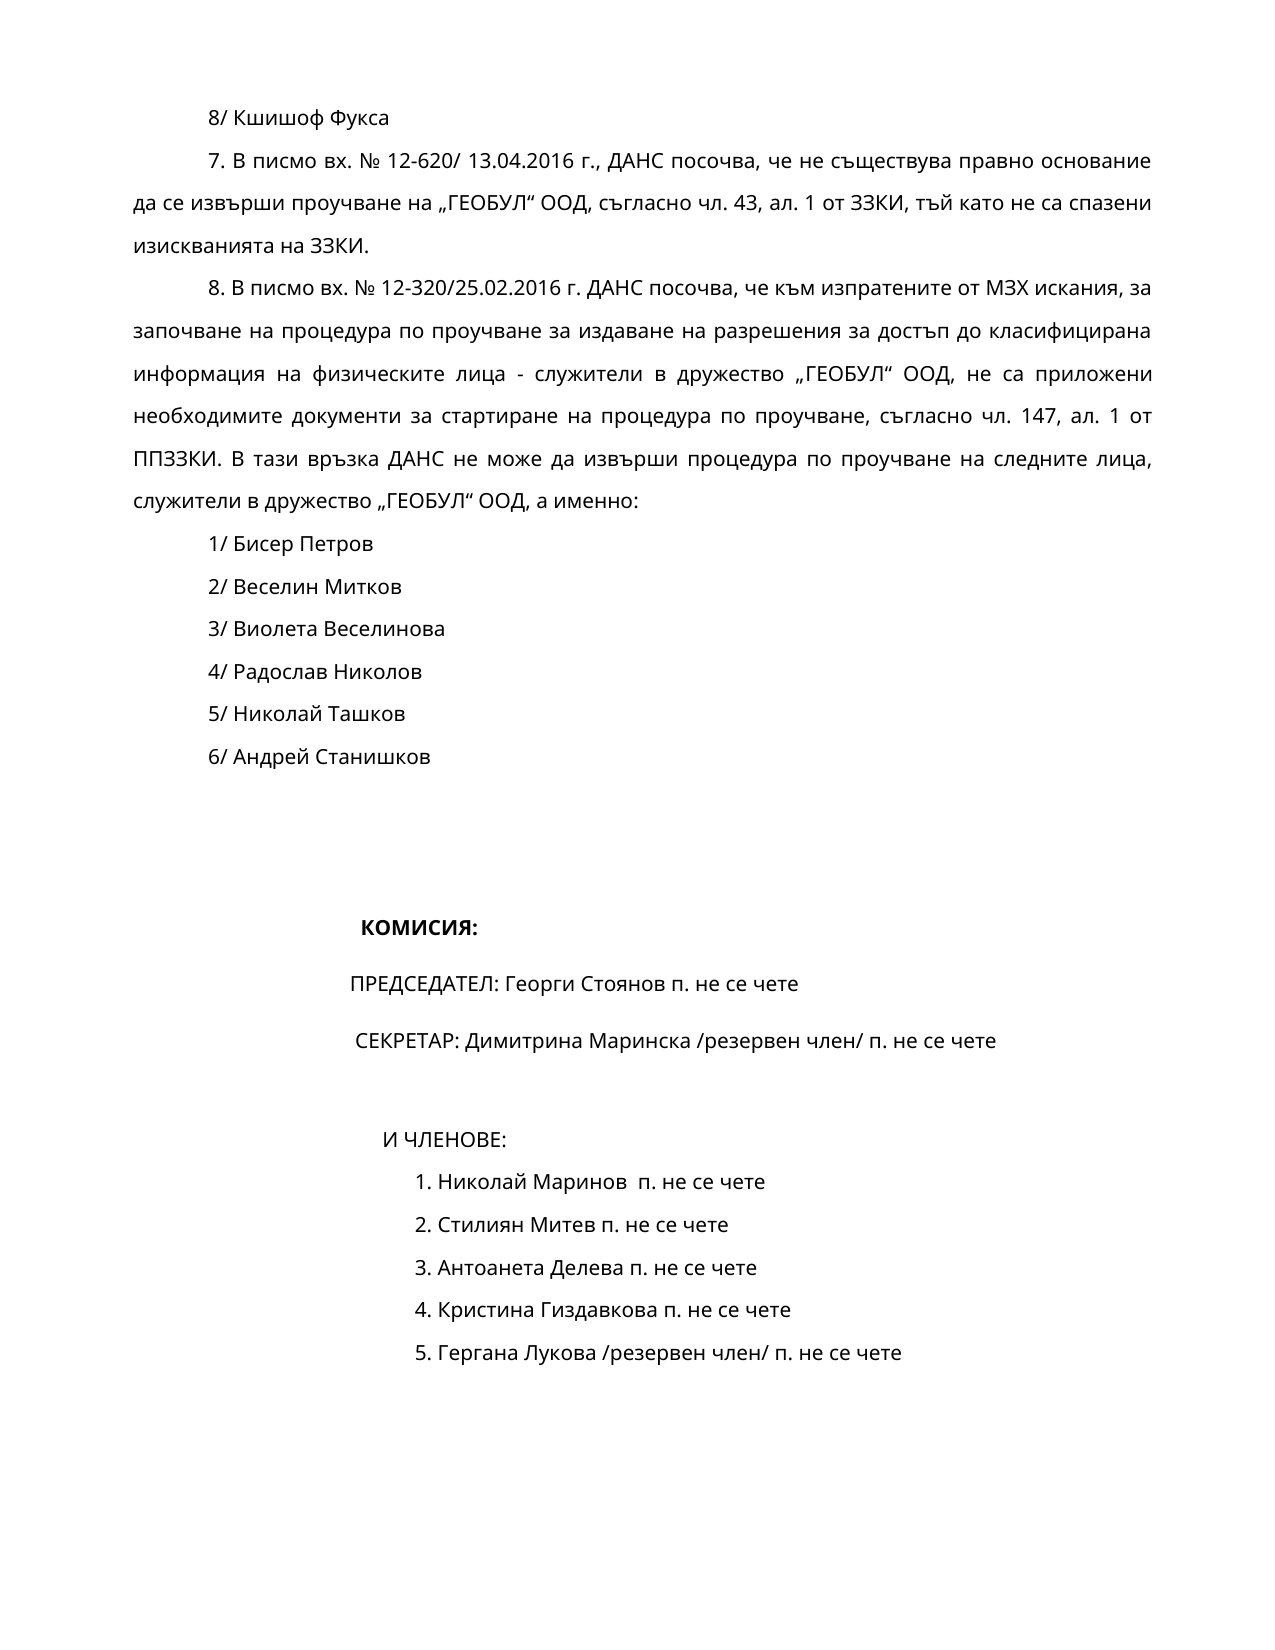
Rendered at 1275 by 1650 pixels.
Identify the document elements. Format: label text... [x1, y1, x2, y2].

text 4/ Радослав Николов [133, 657, 1153, 685]
text КОМИСИЯ: [133, 913, 1153, 941]
text 8/ Кшишоф Фукса [133, 103, 1153, 132]
text 8. В писмо вх. № 12-320/25.02.2016 г. ДАНС посочва, че към изпратените от МЗХ искания, за започване на процедура по проучване за издаване на разрешения за достъп до класифицирана информация на физическите лица - служители в дружество „ГЕОБУЛ“ ООД, не са приложени необходимите документи за стартиране на процедура по проучване, съгласно чл. 147, ал. 1 от ППЗЗКИ. В тази връзка ДАНС не може да извърши процедура по проучване на следните лица, служители в дружество „ГЕОБУЛ“ ООД, а именно: [133, 273, 1153, 515]
text 6/ Андрей Станишков [133, 742, 1153, 771]
text 3. Антоанета Делева п. не се чете [133, 1253, 1153, 1281]
text И ЧЛЕНОВЕ: [133, 1125, 1153, 1153]
text 3/ Виолета Веселинова [133, 614, 1153, 643]
text 5. Гергана Лукова /резервен член/ п. не се чете [133, 1338, 1153, 1366]
text 2/ Веселин Митков [133, 572, 1153, 600]
text 1. Николай Маринов п. не се чете [133, 1167, 1153, 1196]
text 1/ Бисер Петров [133, 529, 1153, 558]
text 2. Стилиян Митев п. не се чете [133, 1210, 1153, 1238]
text 4. Кристина Гиздавкова п. не се чете [133, 1295, 1153, 1324]
text СЕКРЕТАР: Димитрина Маринска /резервен член/ п. не се чете [133, 1026, 1153, 1054]
text ПРЕДСЕДАТЕЛ: Георги Стоянов п. не се чете [133, 969, 1153, 998]
text 7. В писмо вх. № 12-620/ 13.04.2016 г., ДАНС посочва, че не съществува правно основание да се извърши проучване на „ГЕОБУЛ“ ООД, съгласно чл. 43, ал. 1 от ЗЗКИ, тъй като не са спазени изискванията на ЗЗКИ. [133, 146, 1153, 259]
text 5/ Николай Ташков [133, 699, 1153, 728]
